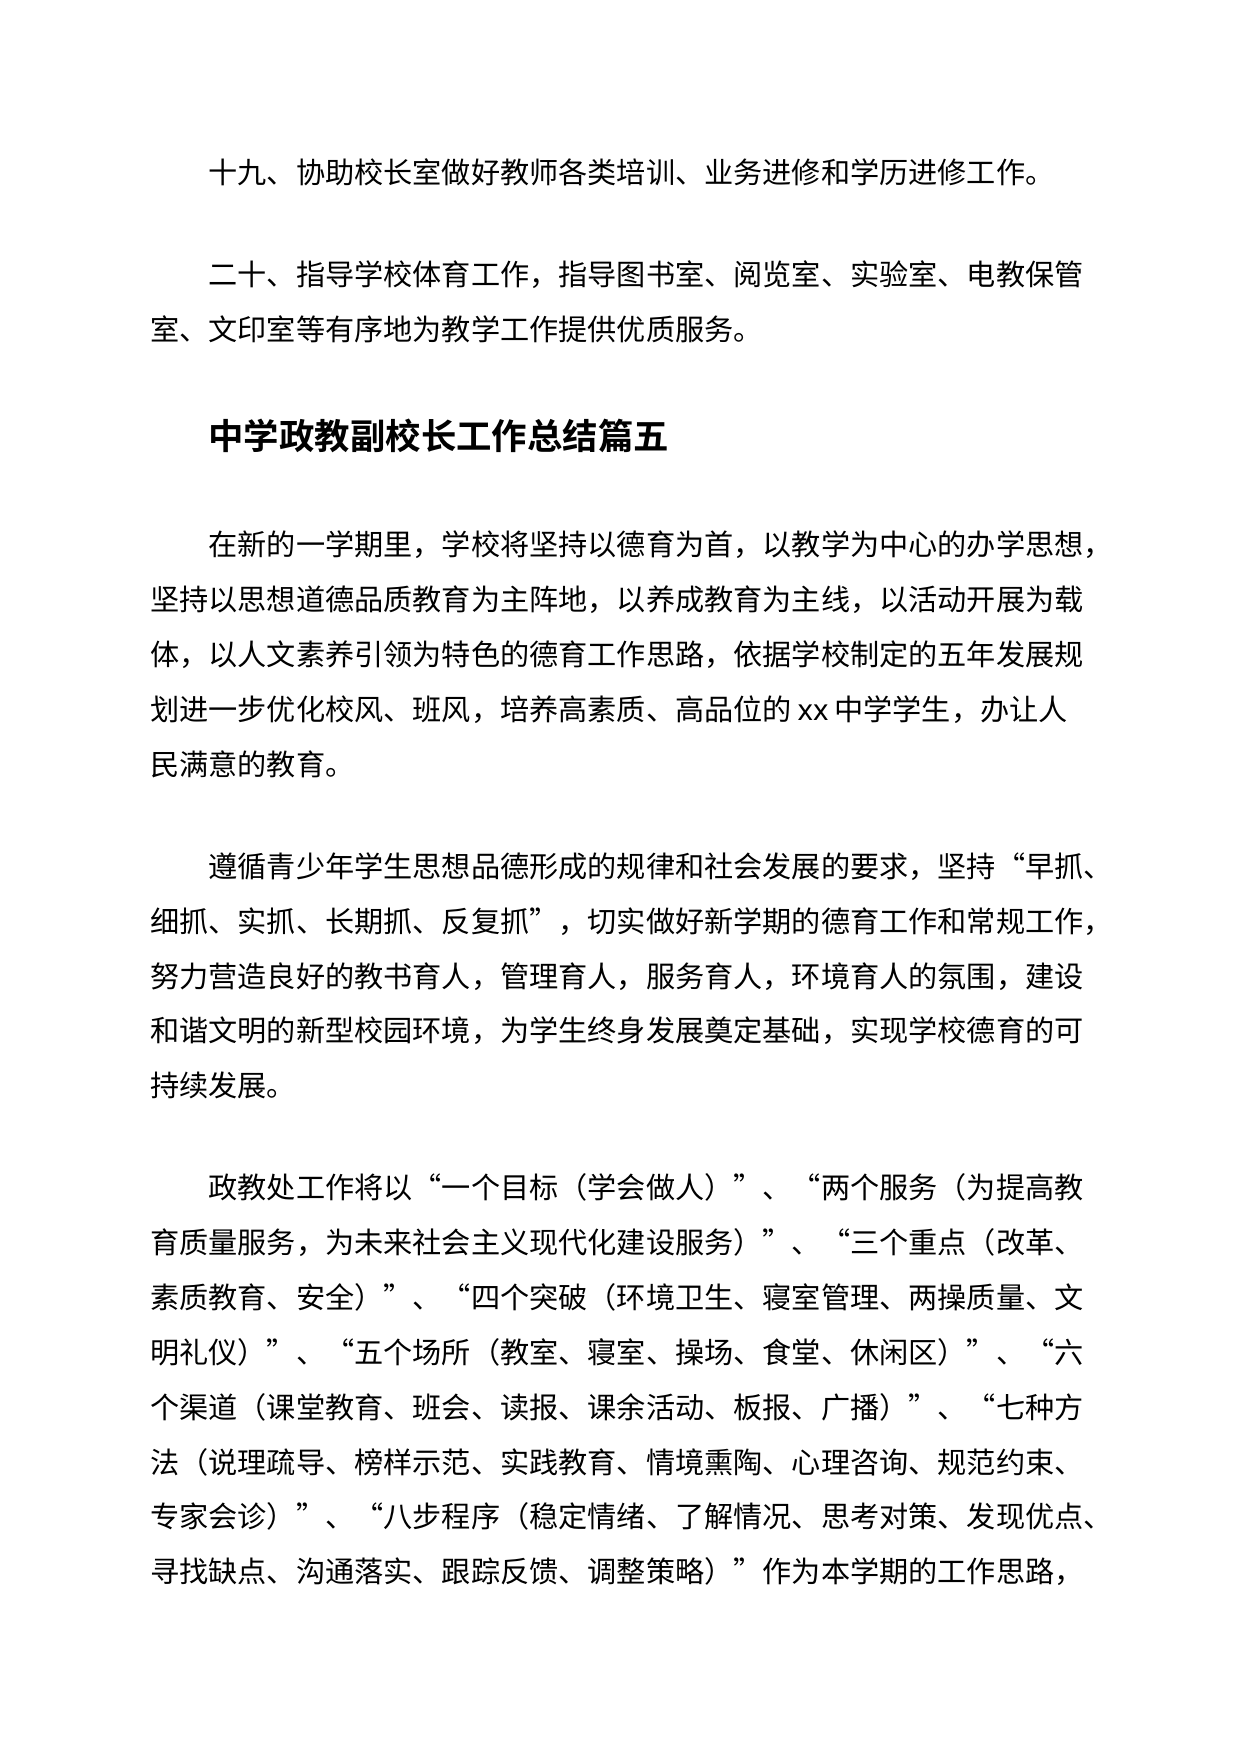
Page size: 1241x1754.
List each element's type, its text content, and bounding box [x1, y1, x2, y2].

text 十九、协助校长室做好教师各类培训、业务进修和学历进修工作。 [150, 150, 1090, 192]
text 二十、指导学校体育工作，指导图书室、阅览室、实验室、电教保管室、文印室等有序地为教学工作提供优质服务。 [150, 252, 1090, 349]
text 在新的一学期里，学校将坚持以德育为首，以教学为中心的办学思想，坚持以思想道德品质教育为主阵地，以养成教育为主线，以活动开展为载体，以人文素养引领为特色的德育工作思路，依据学校制定的五年发展规划进一步优化校风、班风，培养高素质、高品位的xx中学学生，办让人民满意的教育。 [150, 522, 1090, 784]
text 遵循青少年学生思想品德形成的规律和社会发展的要求，坚持“早抓、细抓、实抓、长期抓、反复抓”，切实做好新学期的德育工作和常规工作，努力营造良好的教书育人，管理育人，服务育人，环境育人的氛围，建设和谐文明的新型校园环境，为学生终身发展奠定基础，实现学校德育的可持续发展。 [150, 843, 1090, 1105]
text 中学政教副校长工作总结篇五 [150, 408, 1090, 460]
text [150, 1165, 1090, 1591]
